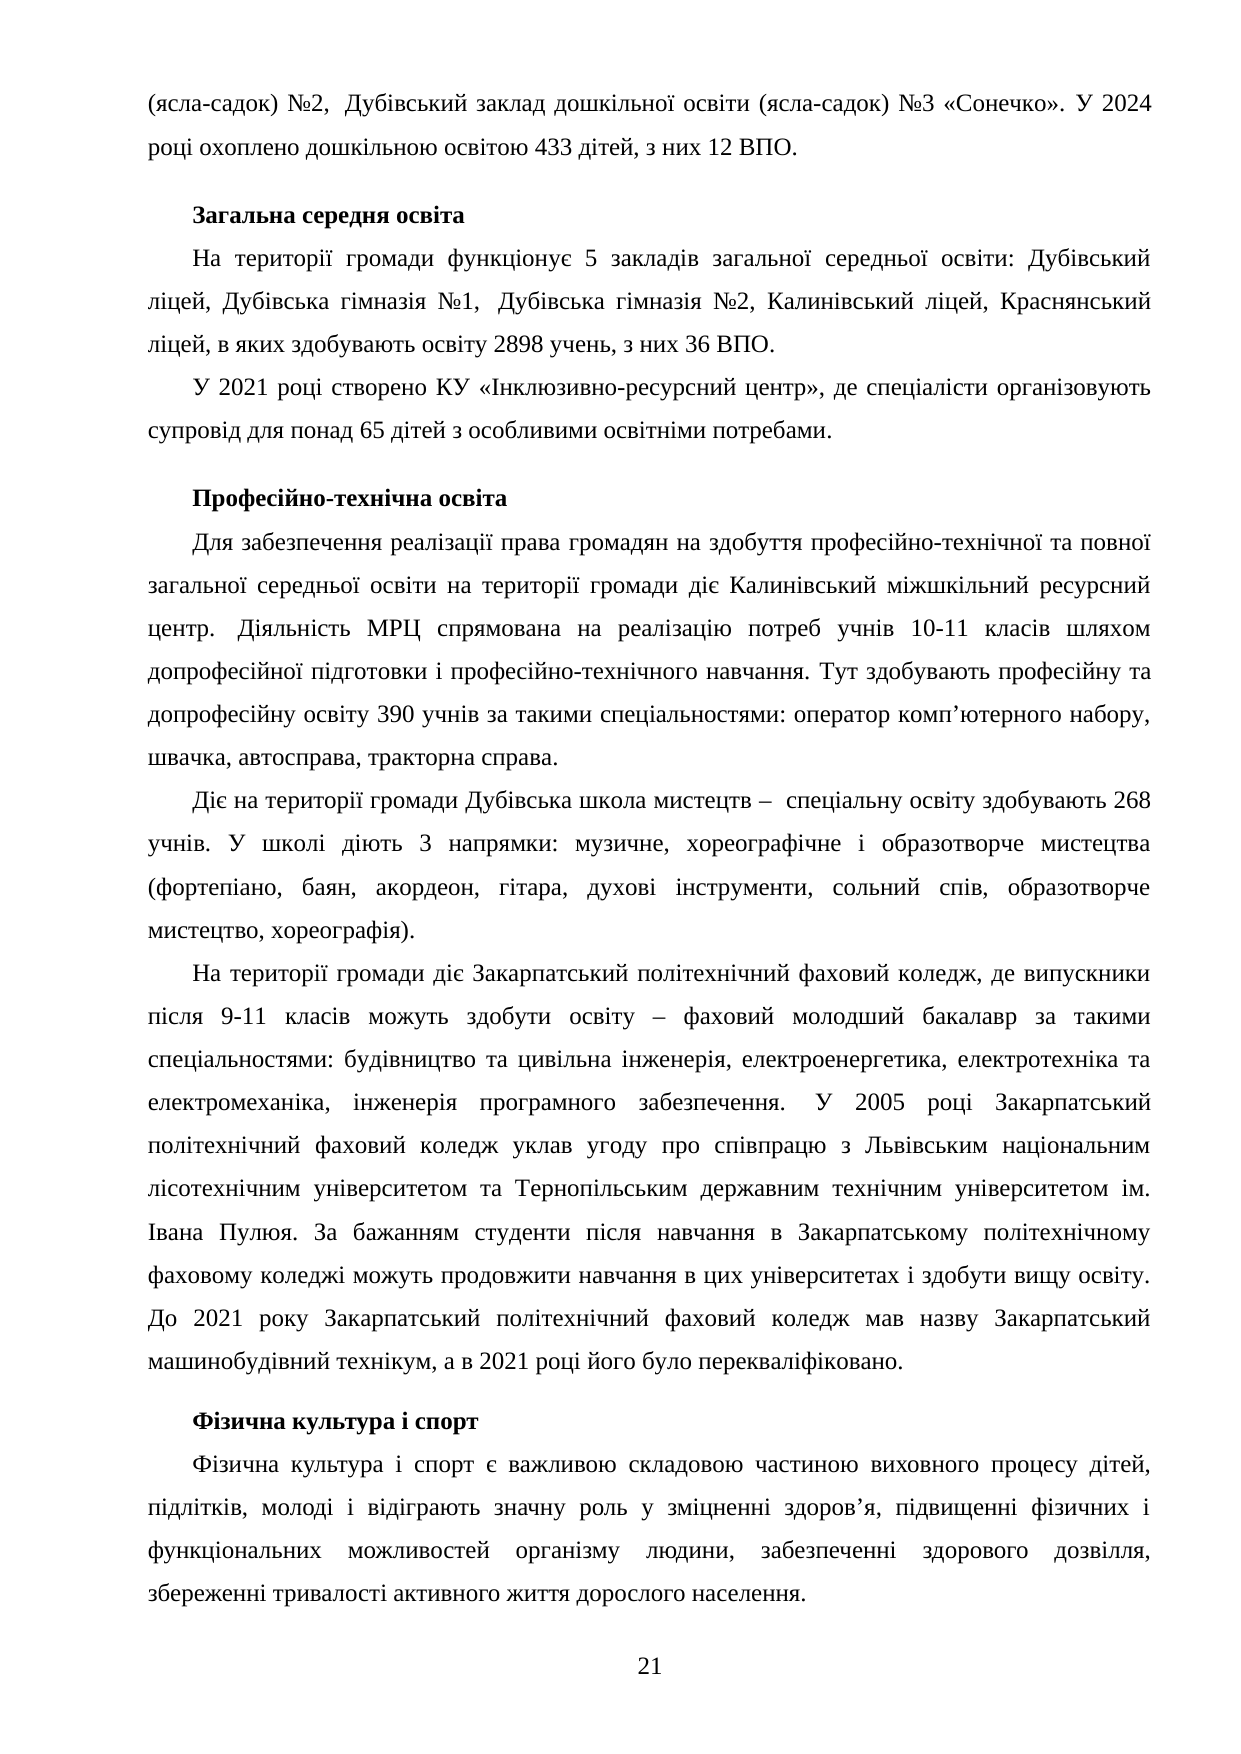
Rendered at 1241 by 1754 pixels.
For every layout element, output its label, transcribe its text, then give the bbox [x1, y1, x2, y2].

text Фізична культура і спорт [148, 1406, 1152, 1434]
text У 2021 році створено КУ «Інклюзивно-ресурсний центр», де спеціалісти організовують супровід для понад 65 дітей з особливими освітніми потребами. [148, 372, 1152, 444]
text На території громади діє Закарпатський політехнічний фаховий коледж, де випускники після 9-11 класів можуть здобути освіту – фаховий молодший бакалавр за такими спеціальностями: будівництво та цивільна інженерія, електроенергетика, електротехніка та електромеханіка, інженерія програмного забезпечення. У 2005 році Закарпатський політехнічний фаховий коледж уклав угоду про співпрацю з Львівським національним лісотехнічним університетом та Тернопільським державним технічним університетом ім. Івана Пулюя. За бажанням студенти після навчання в Закарпатському політехнічному фаховому коледжі можуть продовжити навчання в цих університетах і здобути вищу освіту. До 2021 року Закарпатський політехнічний фаховий коледж мав назву Закарпатський машинобудівний технікум, а в 2021 році його було перекваліфіковано. [148, 958, 1152, 1375]
text Професійно-технічна освіта [148, 483, 1152, 512]
text Для забезпечення реалізації права громадян на здобуття професійно-технічної та повної загальної середньої освіти на території громади діє Калинівський міжшкільний ресурсний центр. Діяльність МРЦ спрямована на реалізацію потреб учнів 10-11 класів шляхом допрофесійної підготовки і професійно-технічного навчання. Тут здобувають професійну та допрофесійну освіту 390 учнів за такими спеціальностями: оператор комп’ютерного набору, швачка, автосправа, тракторна справа. [148, 527, 1152, 771]
text Загальна середня освіта [148, 200, 1152, 228]
text На території громади функціонує 5 закладів загальної середньої освіти: Дубівський ліцей, Дубівська гімназія №1, Дубівська гімназія №2, Калинівський ліцей, Краснянський ліцей, в яких здобувають освіту 2898 учень, з них 36 ВПО. [148, 243, 1152, 358]
text Діє на території громади Дубівська школа мистецтв – спеціальну освіту здобувають 268 учнів. У школі діють 3 напрямки: музичне, хореографічне і образотворче мистецтва (фортепіано, баян, акордеон, гітара, духові інструменти, сольний спів, образотворче мистецтво, хореографія). [148, 785, 1152, 943]
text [148, 88, 1152, 160]
text Фізична культура і спорт є важливою складовою частиною виховного процесу дітей, підлітків, молоді і відіграють значну роль у зміцненні здоров’я, підвищенні фізичних і функціональних можливостей організму людини, забезпеченні здорового дозвілля, збереженні тривалості активного життя дорослого населення. [148, 1449, 1152, 1607]
